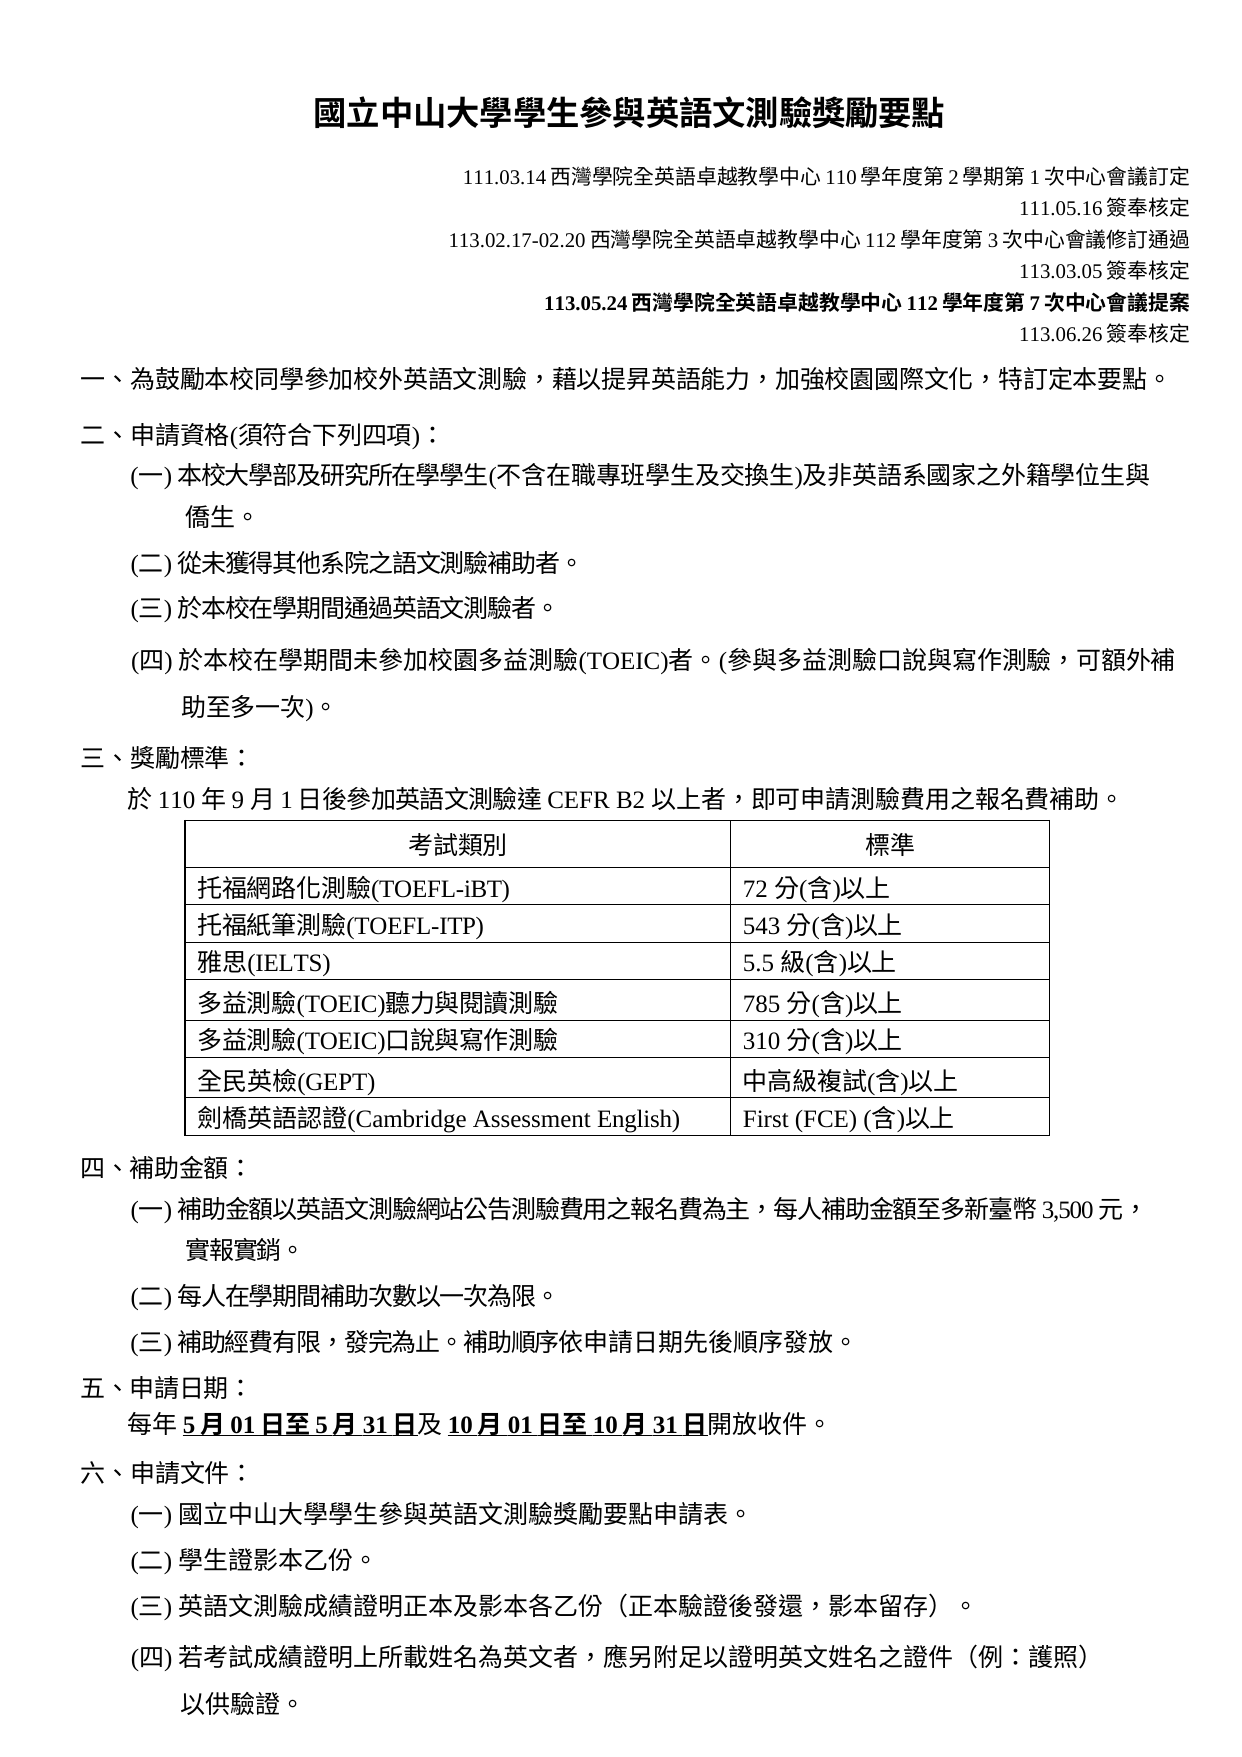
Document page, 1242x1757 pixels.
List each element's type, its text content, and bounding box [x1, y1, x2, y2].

table_cell 全民英檢(GEPT) [186, 1058, 730, 1097]
table_cell First (FCE) (含)以上 [731, 1098, 1049, 1134]
table_cell 托福紙筆測驗(TOEFL-ITP) [186, 905, 730, 942]
text (三) 於本校在學期間通過英語文測驗者。 [130, 589, 1043, 625]
title 111.03.14西灣學院全英語卓越教學中心110學年度第2學期第1次中心會議訂定 [69, 160, 1189, 190]
text (一) 國立中山大學學生參與英語文測驗獎勵要點申請表。 [130, 1494, 1027, 1531]
table_cell 72 分(含)以上 [731, 868, 1049, 904]
text (三) 補助經費有限，發完為止。補助順序依申請日期先後順序發放。 [130, 1322, 1167, 1358]
text (四) 若考試成績證明上所載姓名為英文者，應另附足以證明英文姓名之證件（例：護照）以供驗證。 [131, 1637, 1122, 1721]
text (三) 英語文測驗成績證明正本及影本各乙份（正本驗證後發還，影本留存）。 [130, 1586, 1056, 1622]
text (二) 從未獲得其他系院之語文測驗補助者。 [130, 543, 1043, 579]
text 二、申請資格(須符合下列四項)： [81, 415, 1189, 451]
text (一) 補助金額以英語文測驗網站公告測驗費用之報名費為主，每人補助金額至多新臺幣 3,500 元，實報實銷。 [130, 1189, 1147, 1267]
table_cell 中高級複試(含)以上 [731, 1058, 1049, 1097]
text 每年5月01日至5月31日及10月01日至10月31日開放收件。 [128, 1404, 1167, 1441]
title 111.05.16簽奉核定 [69, 191, 1189, 222]
text 四、補助金額： [81, 1148, 1189, 1184]
table_cell 多益測驗(TOEIC)口說與寫作測驗 [186, 1021, 730, 1057]
table_cell 543 分(含)以上 [731, 905, 1049, 942]
table_cell 多益測驗(TOEIC)聽力與閱讀測驗 [186, 980, 730, 1019]
text 三、獎勵標準： [81, 739, 1189, 775]
text 一、為鼓勵本校同學參加校外英語文測驗，藉以提昇英語能力，加強校園國際文化，特訂定本要點。 [81, 360, 1189, 396]
title 113.03.05簽奉核定 [69, 254, 1189, 284]
title 113.06.26簽奉核定 [69, 317, 1189, 347]
text (一) 本校大學部及研究所在學學生(不含在職專班學生及交換生)及非英語系國家之外籍學位生與僑生。 [130, 456, 1167, 533]
table_cell 310 分(含)以上 [731, 1021, 1049, 1057]
text 於 110 年 9 月 1日後參加英語文測驗達 CEFR B2 以上者，即可申請測驗費用之報名費補助。 [128, 779, 1189, 816]
table_header 考試類別 [186, 821, 730, 867]
text 五、申請日期： [81, 1368, 1189, 1404]
text (二) 每人在學期間補助次數以一次為限。 [130, 1276, 1027, 1312]
table_cell 托福網路化測驗(TOEFL-iBT) [186, 868, 730, 904]
table_cell 5.5 級(含)以上 [731, 943, 1049, 979]
table_cell 雅思(IELTS) [186, 943, 730, 979]
text (四) 於本校在學期間未參加校園多益測驗(TOEIC)者。(參與多益測驗口說與寫作測驗，可額外補助至多一次)。 [131, 641, 1176, 723]
title 113.02.17-02.20西灣學院全英語卓越教學中心112學年度第3次中心會議修訂通過 [69, 223, 1189, 253]
table_header 標準 [731, 821, 1049, 867]
text (二) 學生證影本乙份。 [130, 1540, 1027, 1577]
title 113.05.24西灣學院全英語卓越教學中心112學年度第7次中心會議提案 [69, 286, 1189, 316]
table_cell 劍橋英語認證(Cambridge Assessment English) [186, 1098, 730, 1134]
table_cell 785 分(含)以上 [731, 980, 1049, 1019]
text 六、申請文件： [81, 1453, 1189, 1489]
title 國立中山大學學生參與英語文測驗獎勵要點 [69, 87, 1189, 135]
